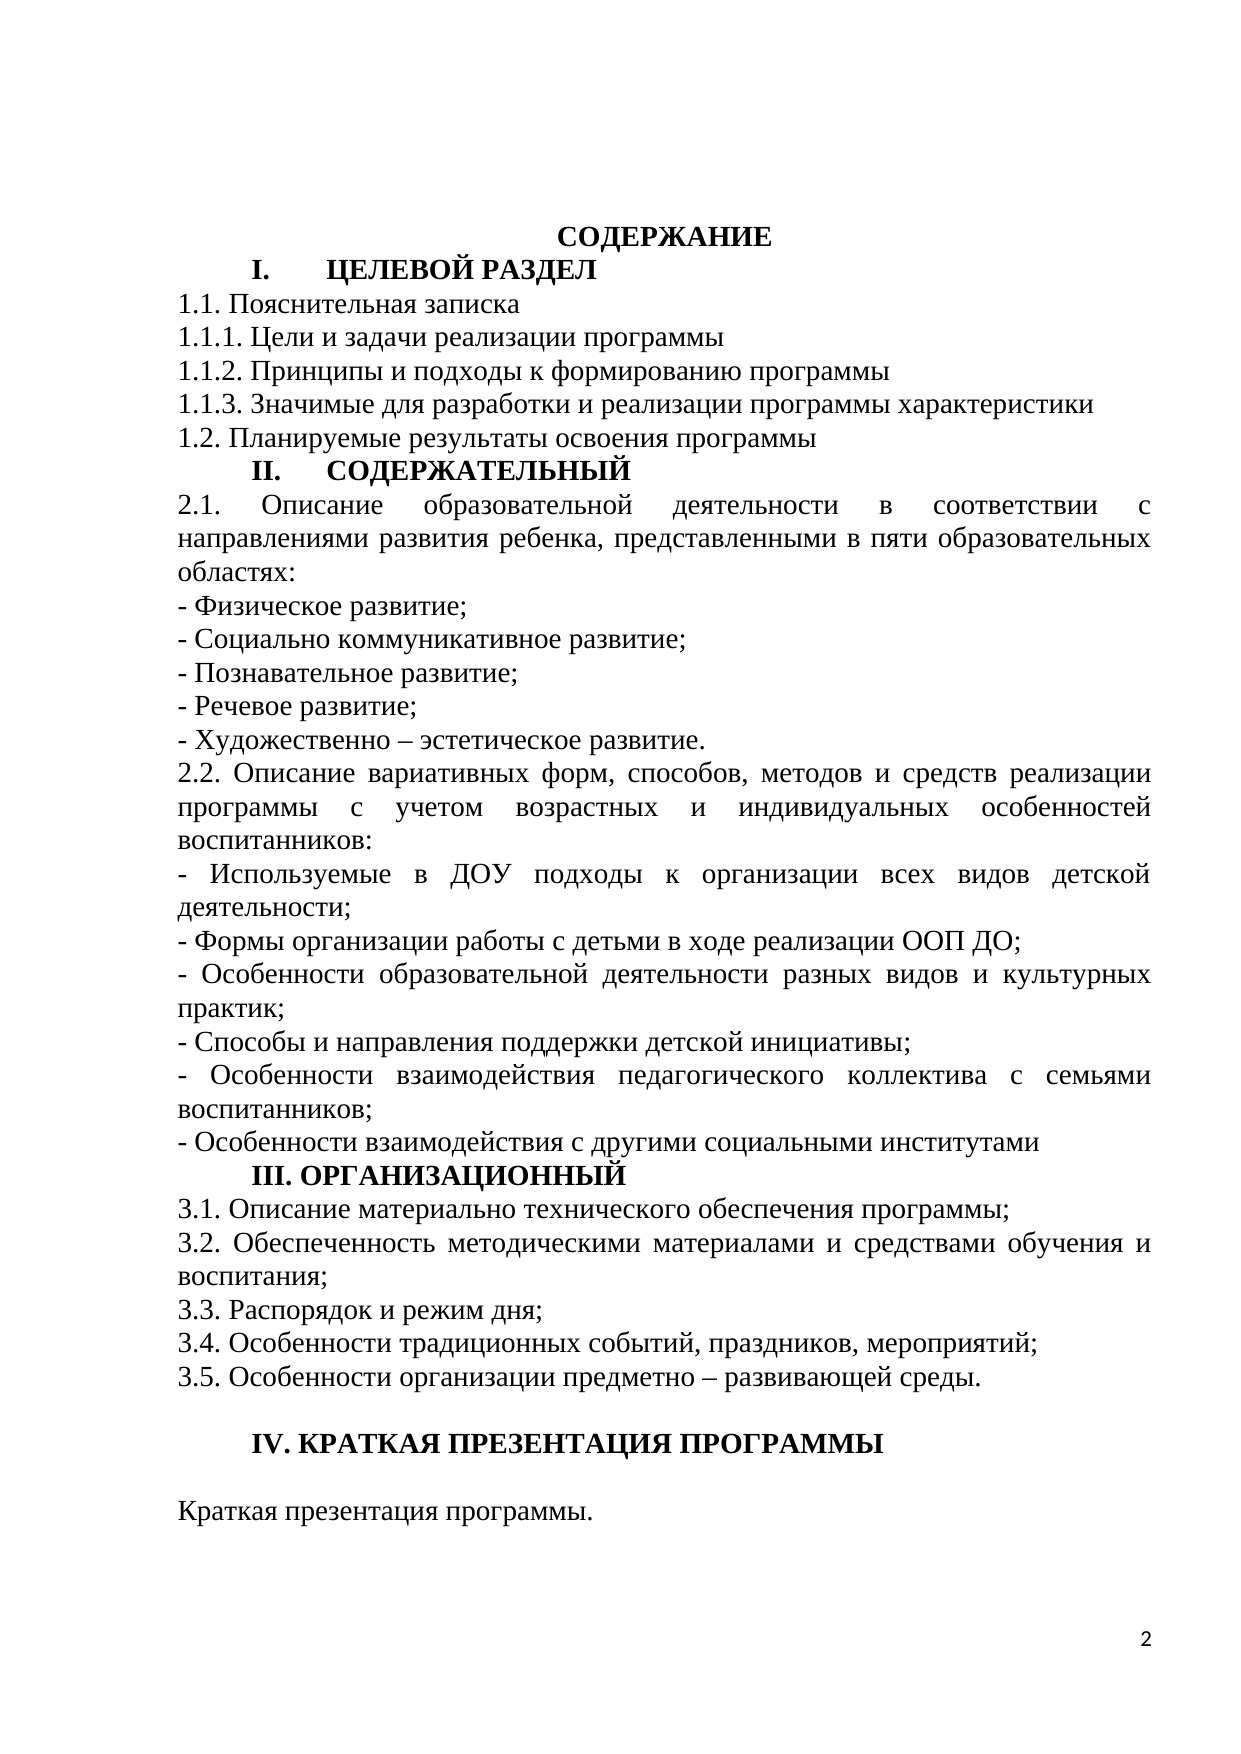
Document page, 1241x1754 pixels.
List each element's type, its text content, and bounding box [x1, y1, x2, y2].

text III. ОРГАНИЗАЦИОННЫЙ [177, 1158, 1152, 1191]
text - Речевое развитие; [177, 688, 1152, 722]
text 1.2. Планируемые результаты освоения программы [177, 420, 1152, 453]
text 1.1.3. Значимые для разработки и реализации программы характеристики [177, 386, 1152, 420]
text - Способы и направления поддержки детской инициативы; [177, 1024, 1152, 1057]
text - Особенности взаимодействия с другими социальными институтами [177, 1124, 1152, 1158]
text 1.1.1. Цели и задачи реализации программы [177, 319, 1152, 353]
text - Формы организации работы с детьми в ходе реализации ООП ДО; [177, 923, 1152, 957]
text - Социально коммуникативное развитие; [177, 621, 1152, 655]
text 3.5. Особенности организации предметно – развивающей среды. [177, 1359, 1152, 1393]
list СОДЕРЖАТЕЛЬНЫЙ [251, 453, 1152, 487]
text 1.1.2. Принципы и подходы к формированию программы [177, 353, 1152, 386]
text 3.1. Описание материально технического обеспечения программы; [177, 1191, 1152, 1225]
text 1.1. Пояснительная записка [177, 286, 1152, 319]
text 3.4. Особенности традиционных событий, праздников, мероприятий; [177, 1326, 1152, 1359]
text - Художественно – эстетическое развитие. [177, 722, 1152, 755]
text - Особенности образовательной деятельности разных видов и культурных практик; [177, 957, 1152, 1024]
list ЦЕЛЕВОЙ РАЗДЕЛ [251, 252, 1152, 286]
text - Особенности взаимодействия педагогического коллектива с семьями воспитанников; [177, 1057, 1152, 1124]
text 3.2. Обеспеченность методическими материалами и средствами обучения и воспитания; [177, 1225, 1152, 1292]
text СОДЕРЖАНИЕ [177, 219, 1152, 252]
text IV. КРАТКАЯ ПРЕЗЕНТАЦИЯ ПРОГРАММЫ [177, 1426, 1152, 1460]
text - Используемые в ДОУ подходы к организации всех видов детской деятельности; [177, 856, 1152, 923]
text 2.2. Описание вариативных форм, способов, методов и средств реализации программы с учетом возрастных и индивидуальных особенностей воспитанников: [177, 755, 1152, 856]
text 3.3. Распорядок и режим дня; [177, 1292, 1152, 1326]
text 2.1. Описание образовательной деятельности в соответствии с направлениями развития ребенка, представленными в пяти образовательных областях: [177, 487, 1152, 588]
text - Познавательное развитие; [177, 655, 1152, 688]
text - Физическое развитие; [177, 588, 1152, 621]
text Краткая презентация программы. [177, 1493, 1152, 1527]
